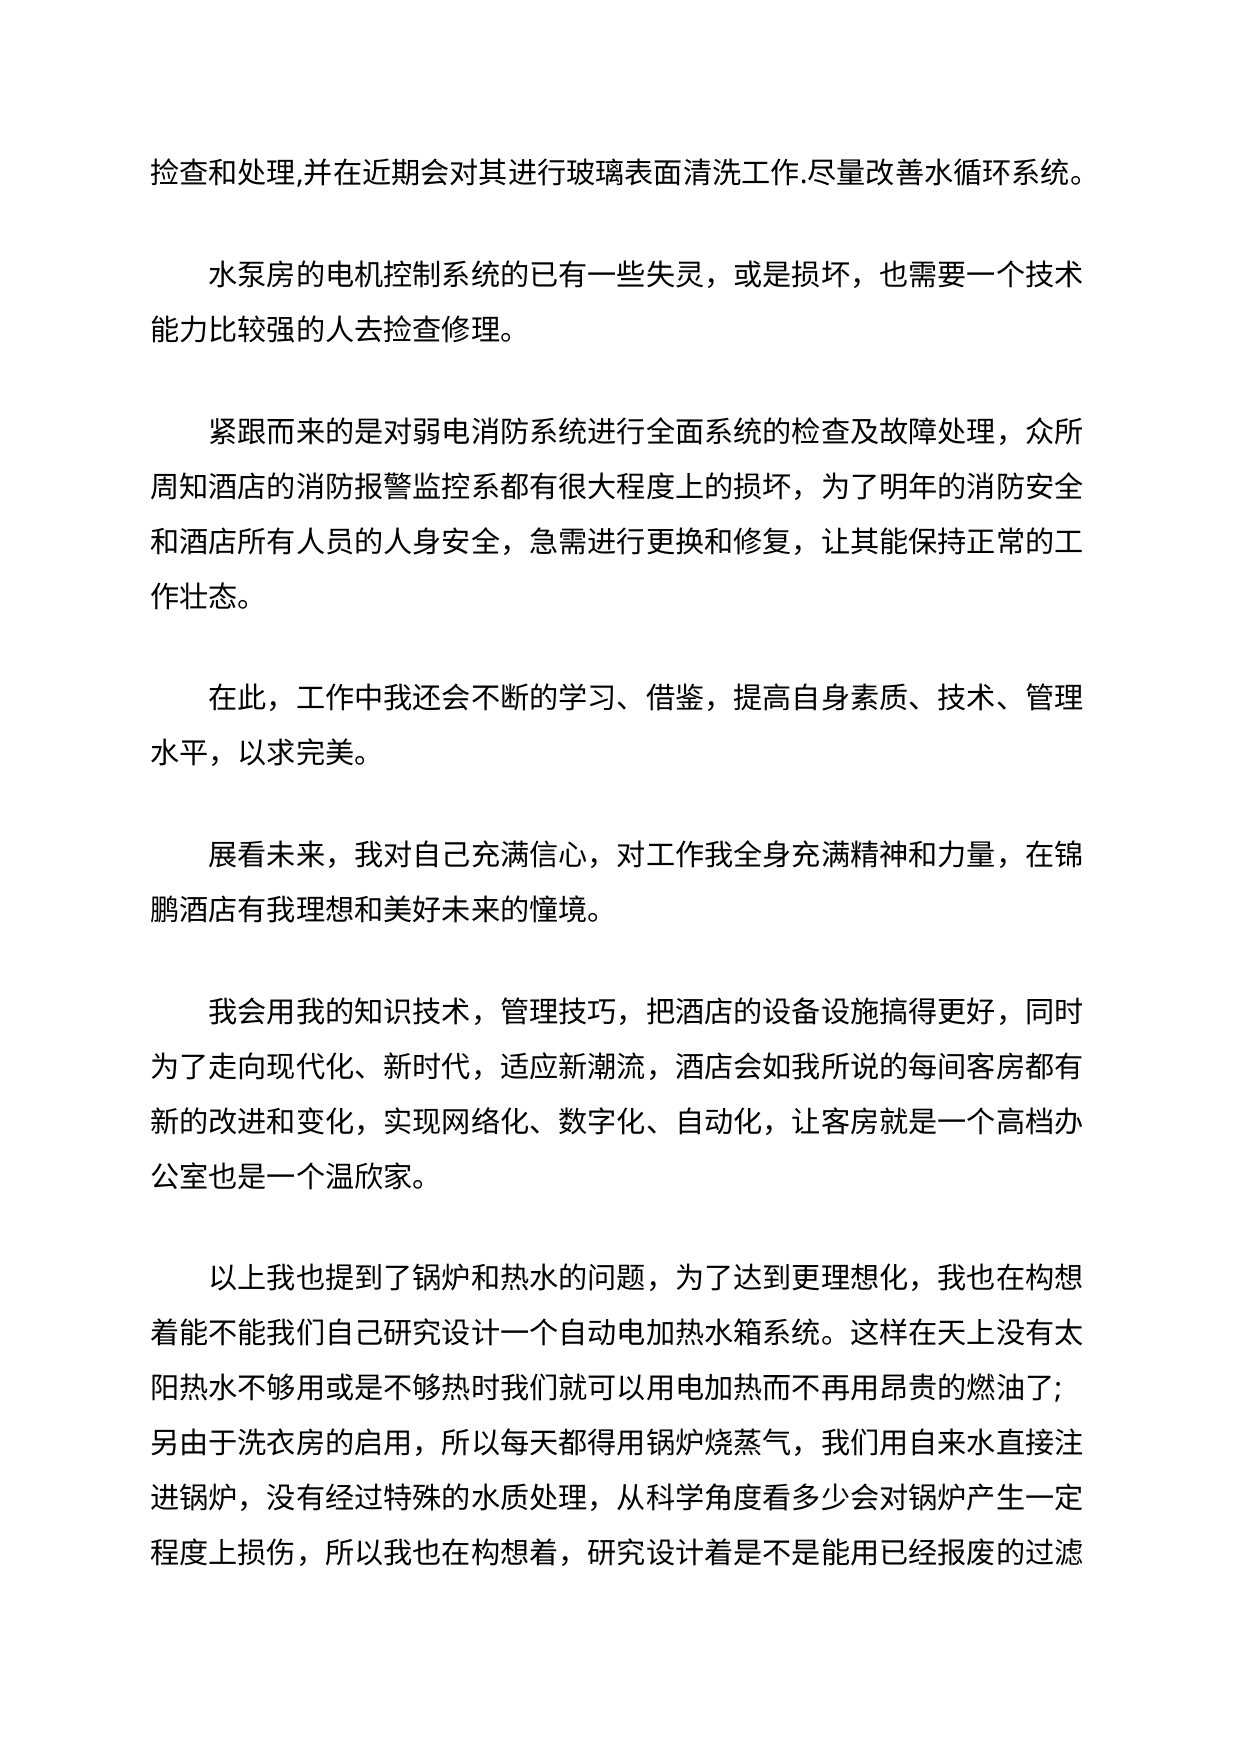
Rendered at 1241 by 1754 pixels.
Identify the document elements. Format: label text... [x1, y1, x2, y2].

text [150, 150, 1090, 192]
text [150, 1255, 1090, 1572]
text 紧跟而来的是对弱电消防系统进行全面系统的检查及故障处理，众所周知酒店的消防报警监控系都有很大程度上的损坏，为了明年的消防安全和酒店所有人员的人身安全，急需进行更换和修复，让其能保持正常的工作壮态。 [150, 409, 1090, 616]
text 在此，工作中我还会不断的学习、借鉴，提高自身素质、技术、管理水平，以求完美。 [150, 675, 1090, 772]
text 水泵房的电机控制系统的已有一些失灵，或是损坏，也需要一个技术能力比较强的人去捡查修理。 [150, 252, 1090, 349]
text 展看未来，我对自己充满信心，对工作我全身充满精神和力量，在锦鹏酒店有我理想和美好未来的憧境。 [150, 832, 1090, 929]
text 我会用我的知识技术，管理技巧，把酒店的设备设施搞得更好，同时为了走向现代化、新时代，适应新潮流，酒店会如我所说的每间客房都有新的改进和变化，实现网络化、数字化、自动化，让客房就是一个高档办公室也是一个温欣家。 [150, 988, 1090, 1195]
